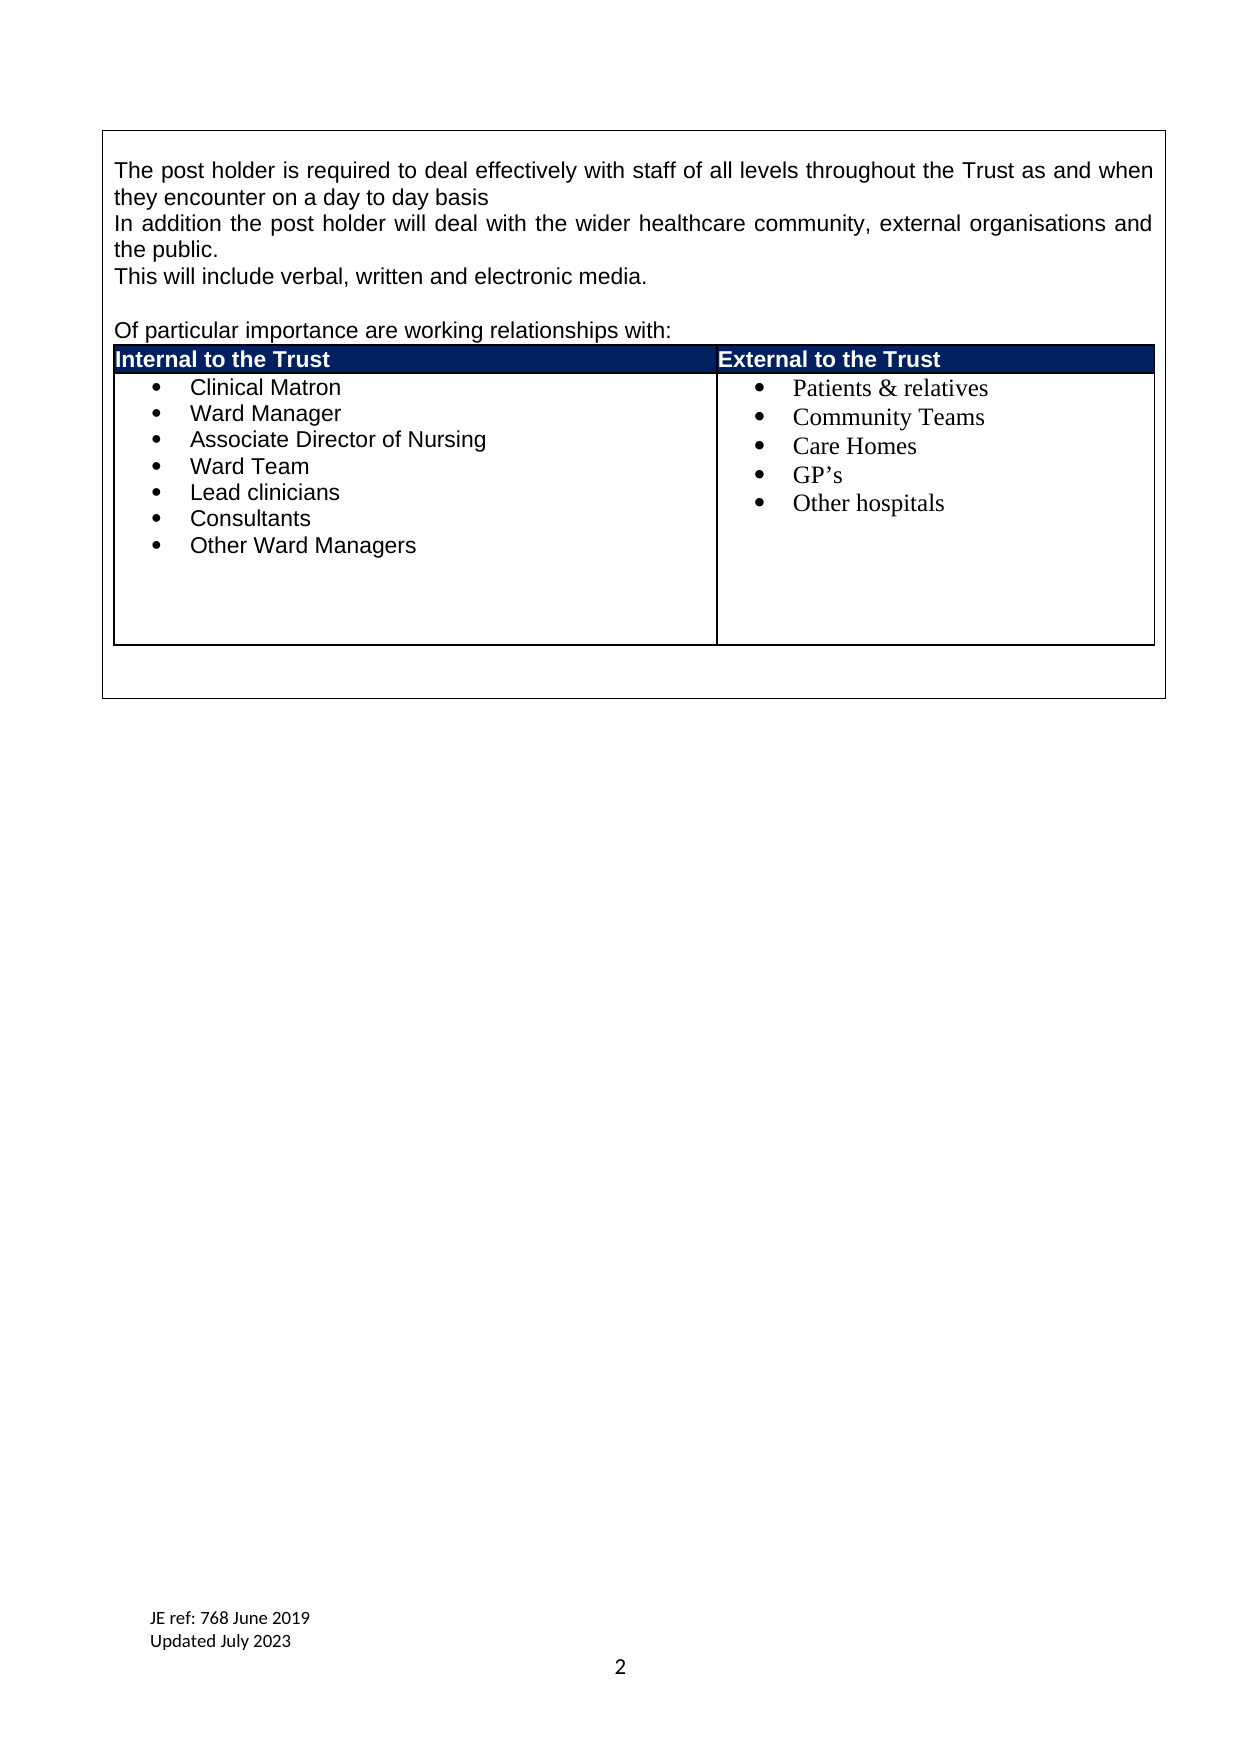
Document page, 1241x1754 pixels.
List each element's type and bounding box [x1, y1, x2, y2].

table_cell [103, 131, 1165, 698]
